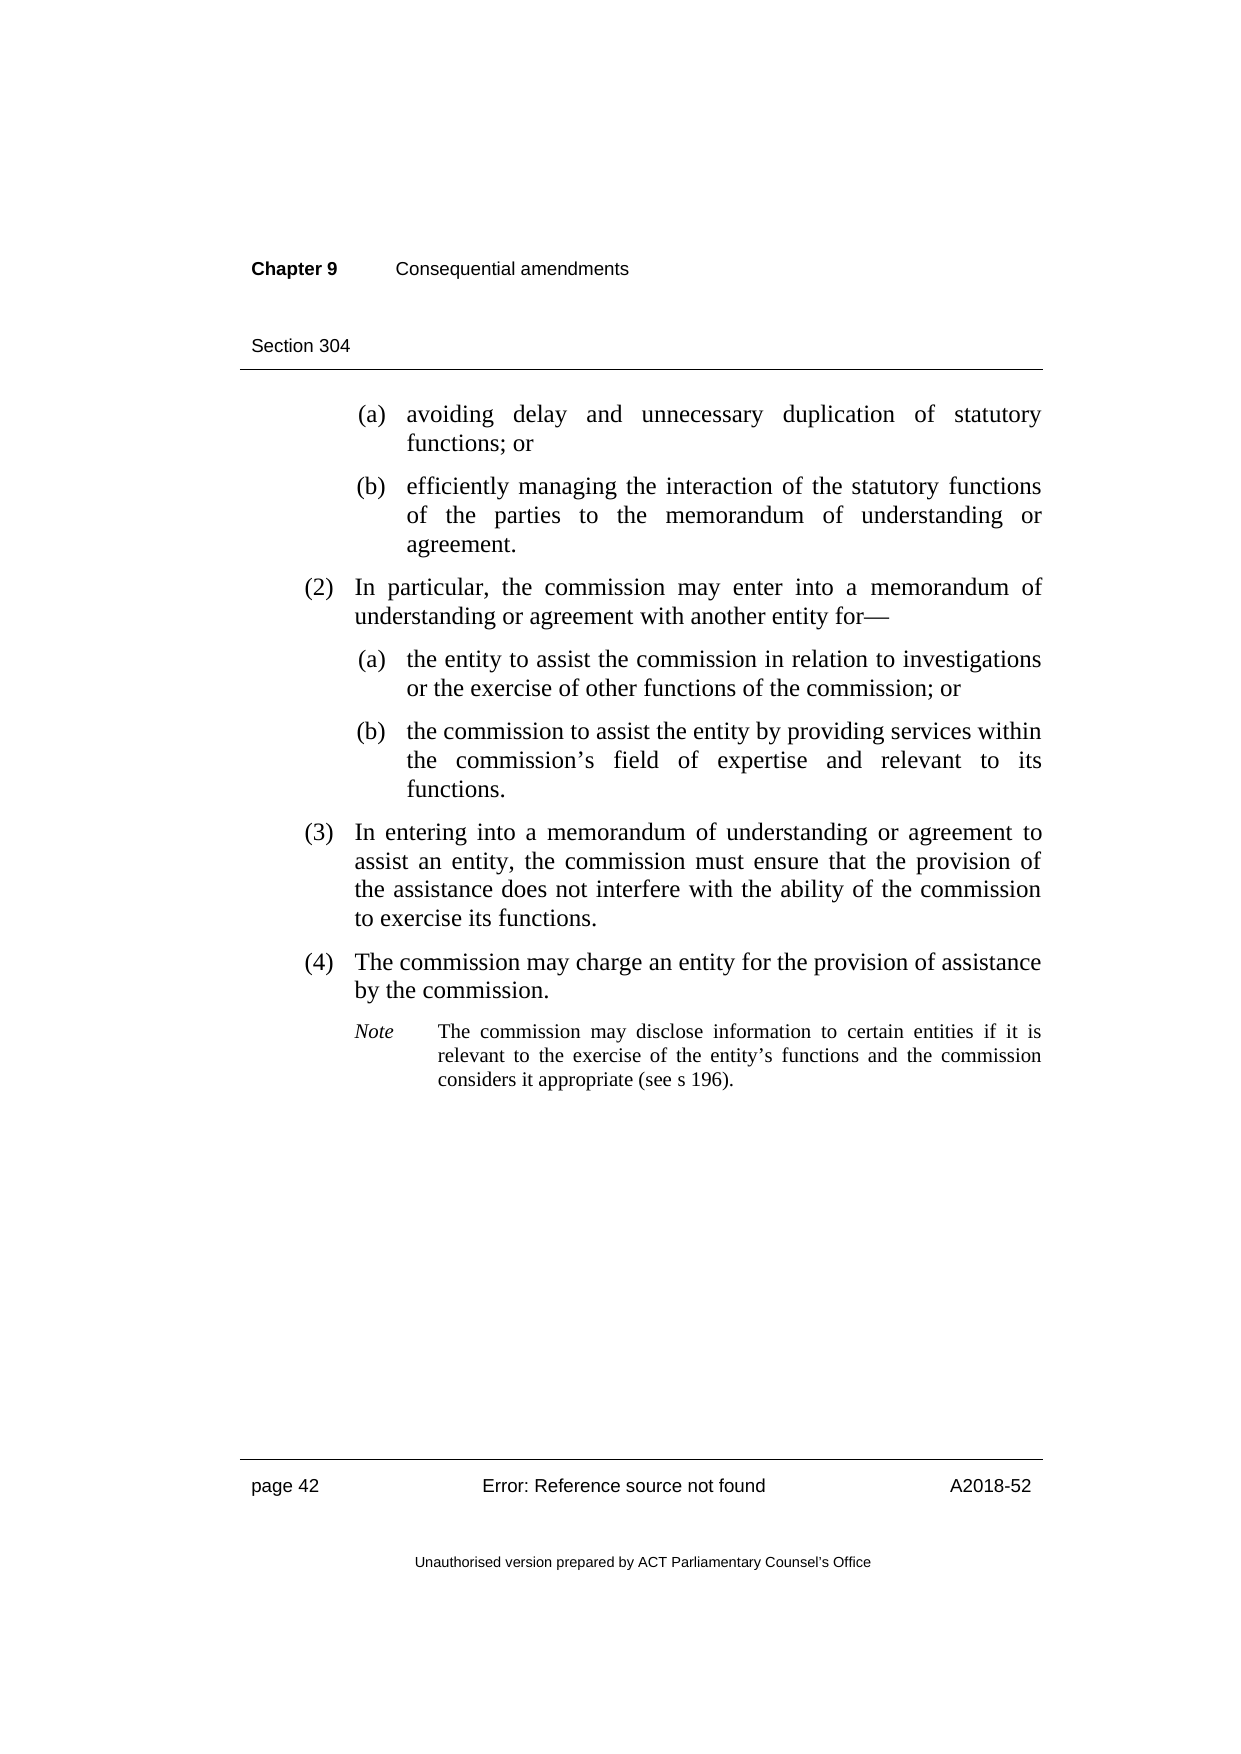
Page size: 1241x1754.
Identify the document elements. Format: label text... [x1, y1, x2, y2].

text (b) efficiently managing the interaction of the statutory functions of the parties to the memorandum of understanding or agreement. [240, 471, 1042, 557]
text (a) avoiding delay and unnecessary duplication of statutory functions; or [240, 399, 1042, 457]
text (a) the entity to assist the commission in relation to investigations or the exercise of other functions of the commission; or [240, 644, 1042, 702]
text (b) the commission to assist the entity by providing services within the commission’s field of expertise and relevant to its functions. [240, 716, 1042, 802]
text (4) The commission may charge an entity for the provision of assistance by the commission. [240, 947, 1042, 1004]
text (3) In entering into a memorandum of understanding or agreement to assist an entity, the commission must ensure that the provision of the assistance does not interfere with the ability of the commission to exercise its functions. [240, 817, 1042, 932]
text (2) In particular, the commission may enter into a memorandum of understanding or agreement with another entity for— [240, 572, 1042, 629]
text Note The commission may disclose information to certain entities if it is relevant to the exercise of the entity’s functions and the commission considers it appropriate (see s 196). [354, 1019, 1042, 1091]
